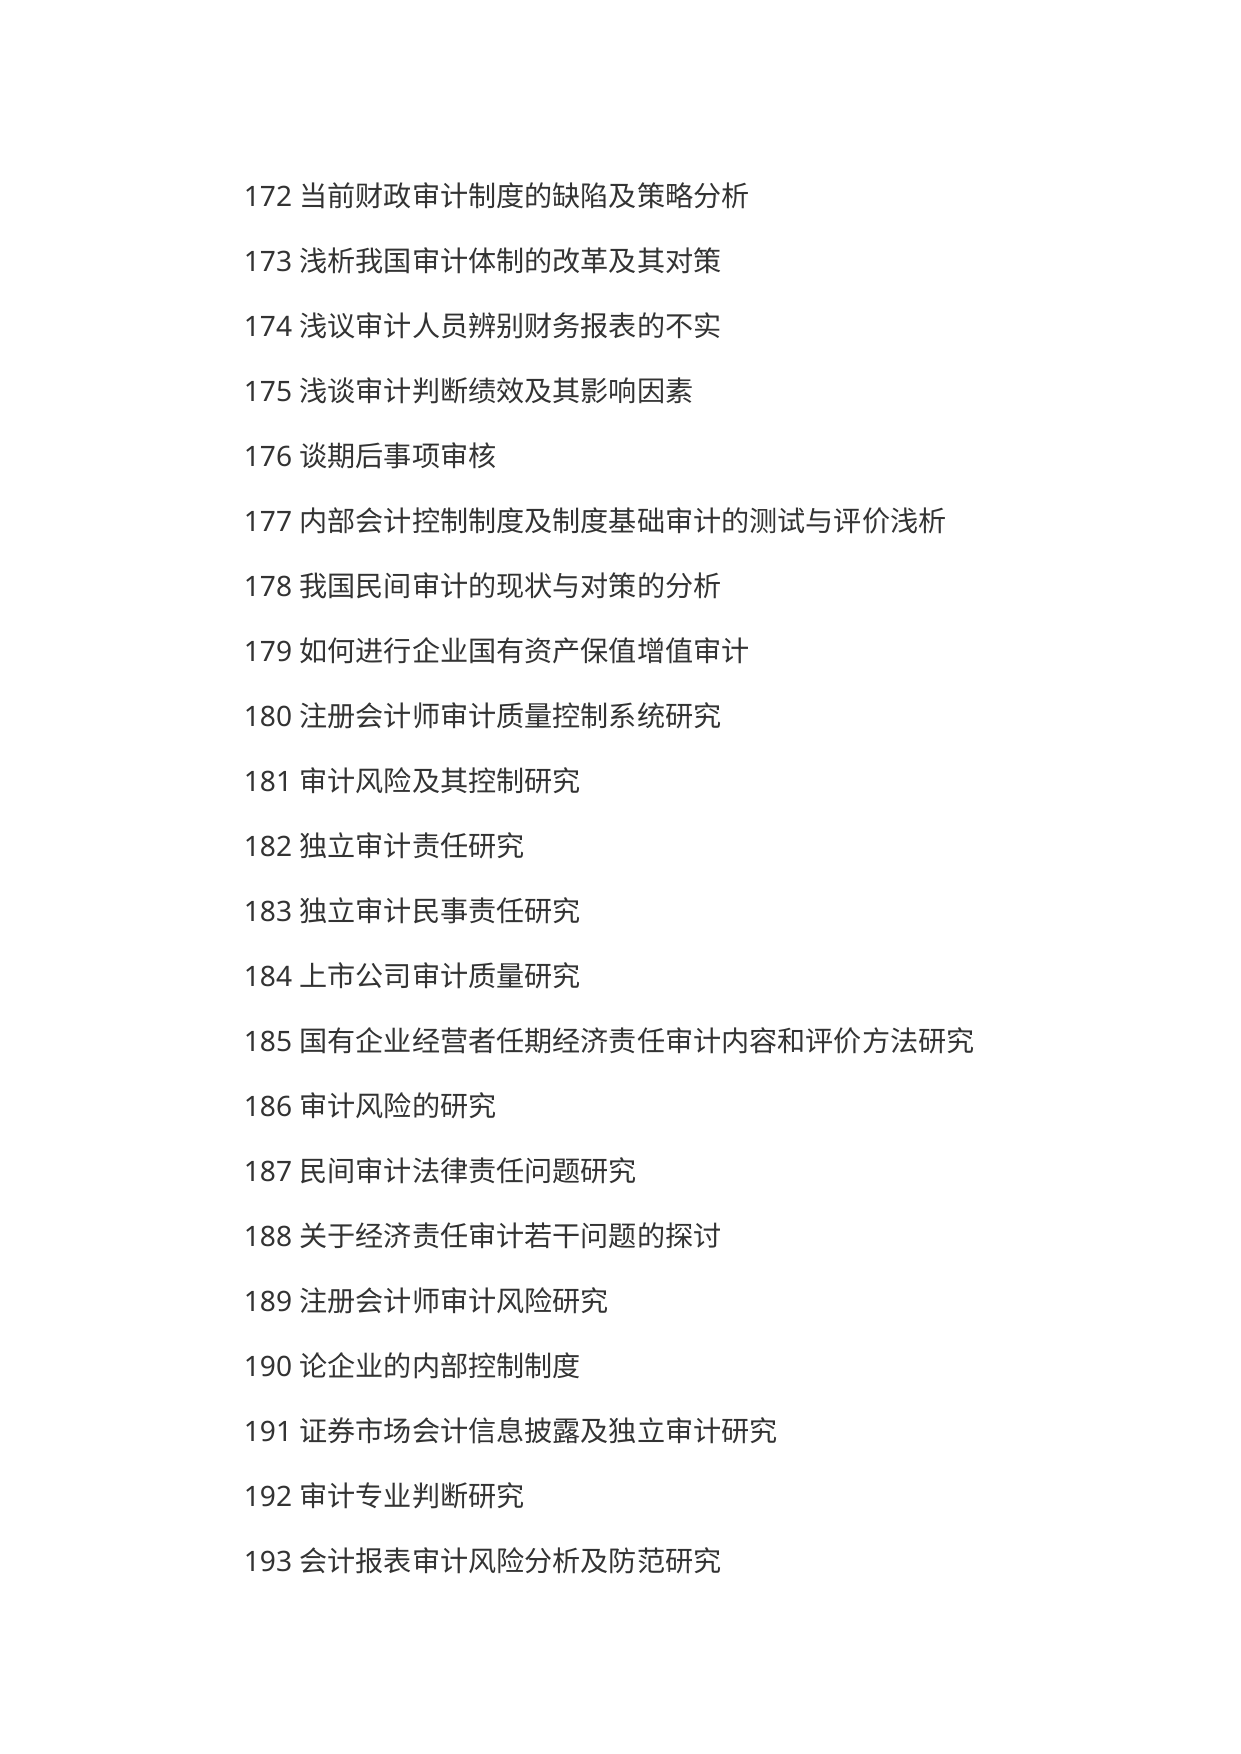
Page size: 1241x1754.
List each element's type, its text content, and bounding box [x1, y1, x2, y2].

text 175 浅谈审计判断绩效及其影响因素 [187, 357, 1053, 422]
text 185 国有企业经营者任期经济责任审计内容和评价方法研究 [187, 1007, 1053, 1072]
text 190 论企业的内部控制制度 [187, 1332, 1053, 1397]
text 176 谈期后事项审核 [187, 422, 1053, 487]
text 172 当前财政审计制度的缺陷及策略分析 [187, 162, 1053, 227]
text 180 注册会计师审计质量控制系统研究 [187, 682, 1053, 747]
text 189 注册会计师审计风险研究 [187, 1267, 1053, 1332]
text 174 浅议审计人员辨别财务报表的不实 [187, 292, 1053, 357]
text 193 会计报表审计风险分析及防范研究 [187, 1527, 1053, 1592]
text 181 审计风险及其控制研究 [187, 747, 1053, 812]
text 191 证券市场会计信息披露及独立审计研究 [187, 1397, 1053, 1462]
text 186 审计风险的研究 [187, 1072, 1053, 1137]
text 173 浅析我国审计体制的改革及其对策 [187, 227, 1053, 292]
text 179 如何进行企业国有资产保值增值审计 [187, 617, 1053, 682]
text 177 内部会计控制制度及制度基础审计的测试与评价浅析 [187, 487, 1053, 552]
text 192 审计专业判断研究 [187, 1462, 1053, 1527]
text 188 关于经济责任审计若干问题的探讨 [187, 1202, 1053, 1267]
text 178 我国民间审计的现状与对策的分析 [187, 552, 1053, 617]
text 182 独立审计责任研究 [187, 812, 1053, 877]
text 183 独立审计民事责任研究 [187, 877, 1053, 942]
text 187 民间审计法律责任问题研究 [187, 1137, 1053, 1202]
text 184 上市公司审计质量研究 [187, 942, 1053, 1007]
